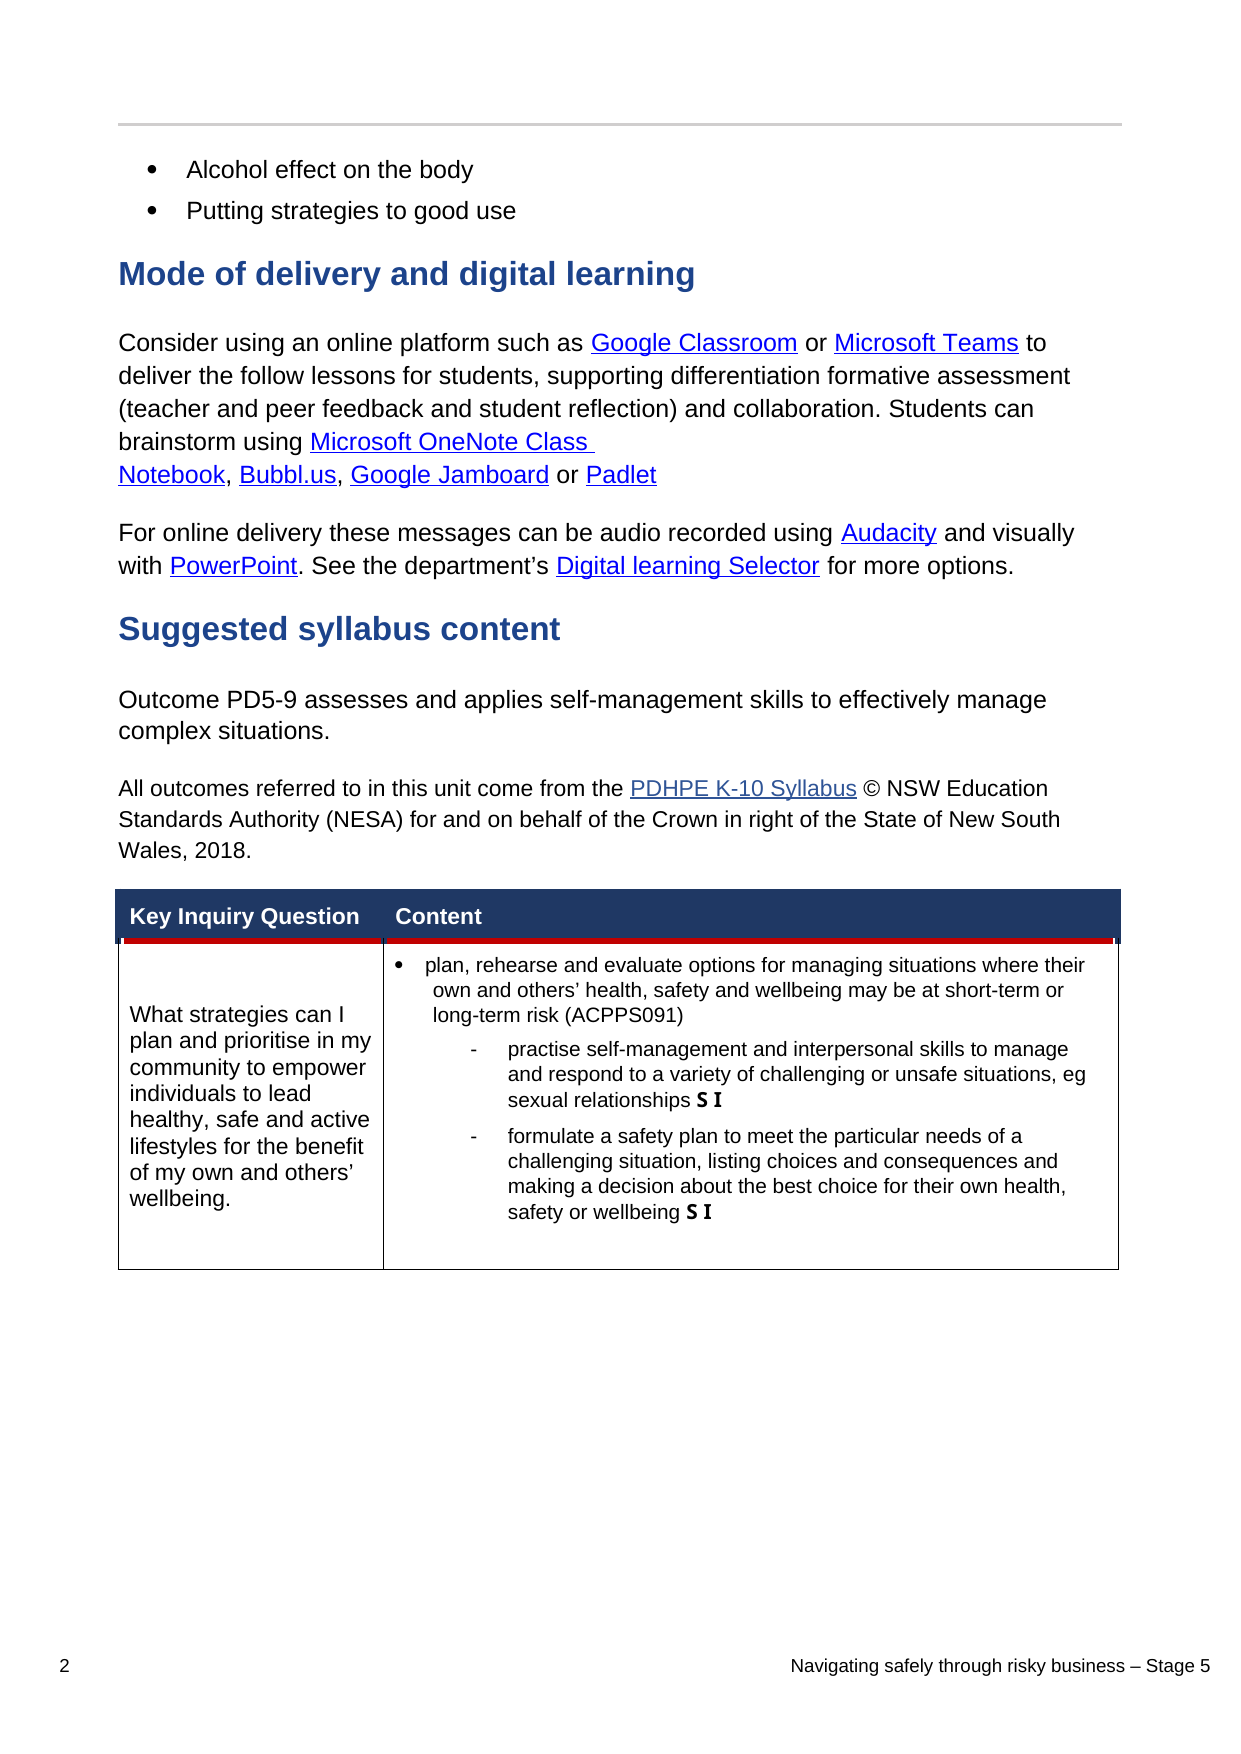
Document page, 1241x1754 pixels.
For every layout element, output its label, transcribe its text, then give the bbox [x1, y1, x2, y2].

text All outcomes referred to in this unit come from the PDHPE K-10 Syllabus © NSW Education Standards Authority (NESA) for and on behalf of the Crown in right of the State of New South Wales, 2018. [118, 770, 1122, 863]
table_header Content [387, 895, 1115, 938]
subtitle Suggested syllabus content [118, 609, 1122, 647]
text Consider using an online platform such as Google Classroom or Microsoft Teams to deliver the follow lessons for students, supporting differentiation formative assessment (teacher and peer feedback and student reflection) and collaboration. Students can brainstorm using Microsoft OneNote Class Notebook, Bubbl.us, Google Jamboard or Padlet [118, 328, 1122, 488]
list Alcohol effect on the body [148, 155, 1122, 184]
text For online delivery these messages can be audio recorded using Audacity and visually with PowerPoint. See the department’s Digital learning Selector for more options. [118, 518, 1122, 579]
table_cell plan, rehearse and evaluate options for managing situations where their own and others’ health, safety and wellbeing may be at short-term or long-term risk (ACPPS091) practise self-management and interpersonal skills to manage and respond to a variety of challenging or unsafe situations, eg sexual relationships S I formulate a safety plan to meet the particular needs of a challenging situation, listing choices and consequences and making a decision about the best choice for their own health, safety or wellbeing S I [384, 938, 1118, 1269]
text Outcome PD5-9 assesses and applies self-management skills to effectively manage complex situations. [118, 682, 1122, 745]
table_header Key Inquiry Question [121, 895, 381, 938]
list Putting strategies to good use [148, 196, 1122, 225]
subtitle Mode of delivery and digital learning [118, 254, 1122, 293]
table_cell What strategies can I plan and prioritise in my community to empower individuals to lead healthy, safe and active lifestyles for the benefit of my own and others’ wellbeing. [119, 938, 383, 1269]
